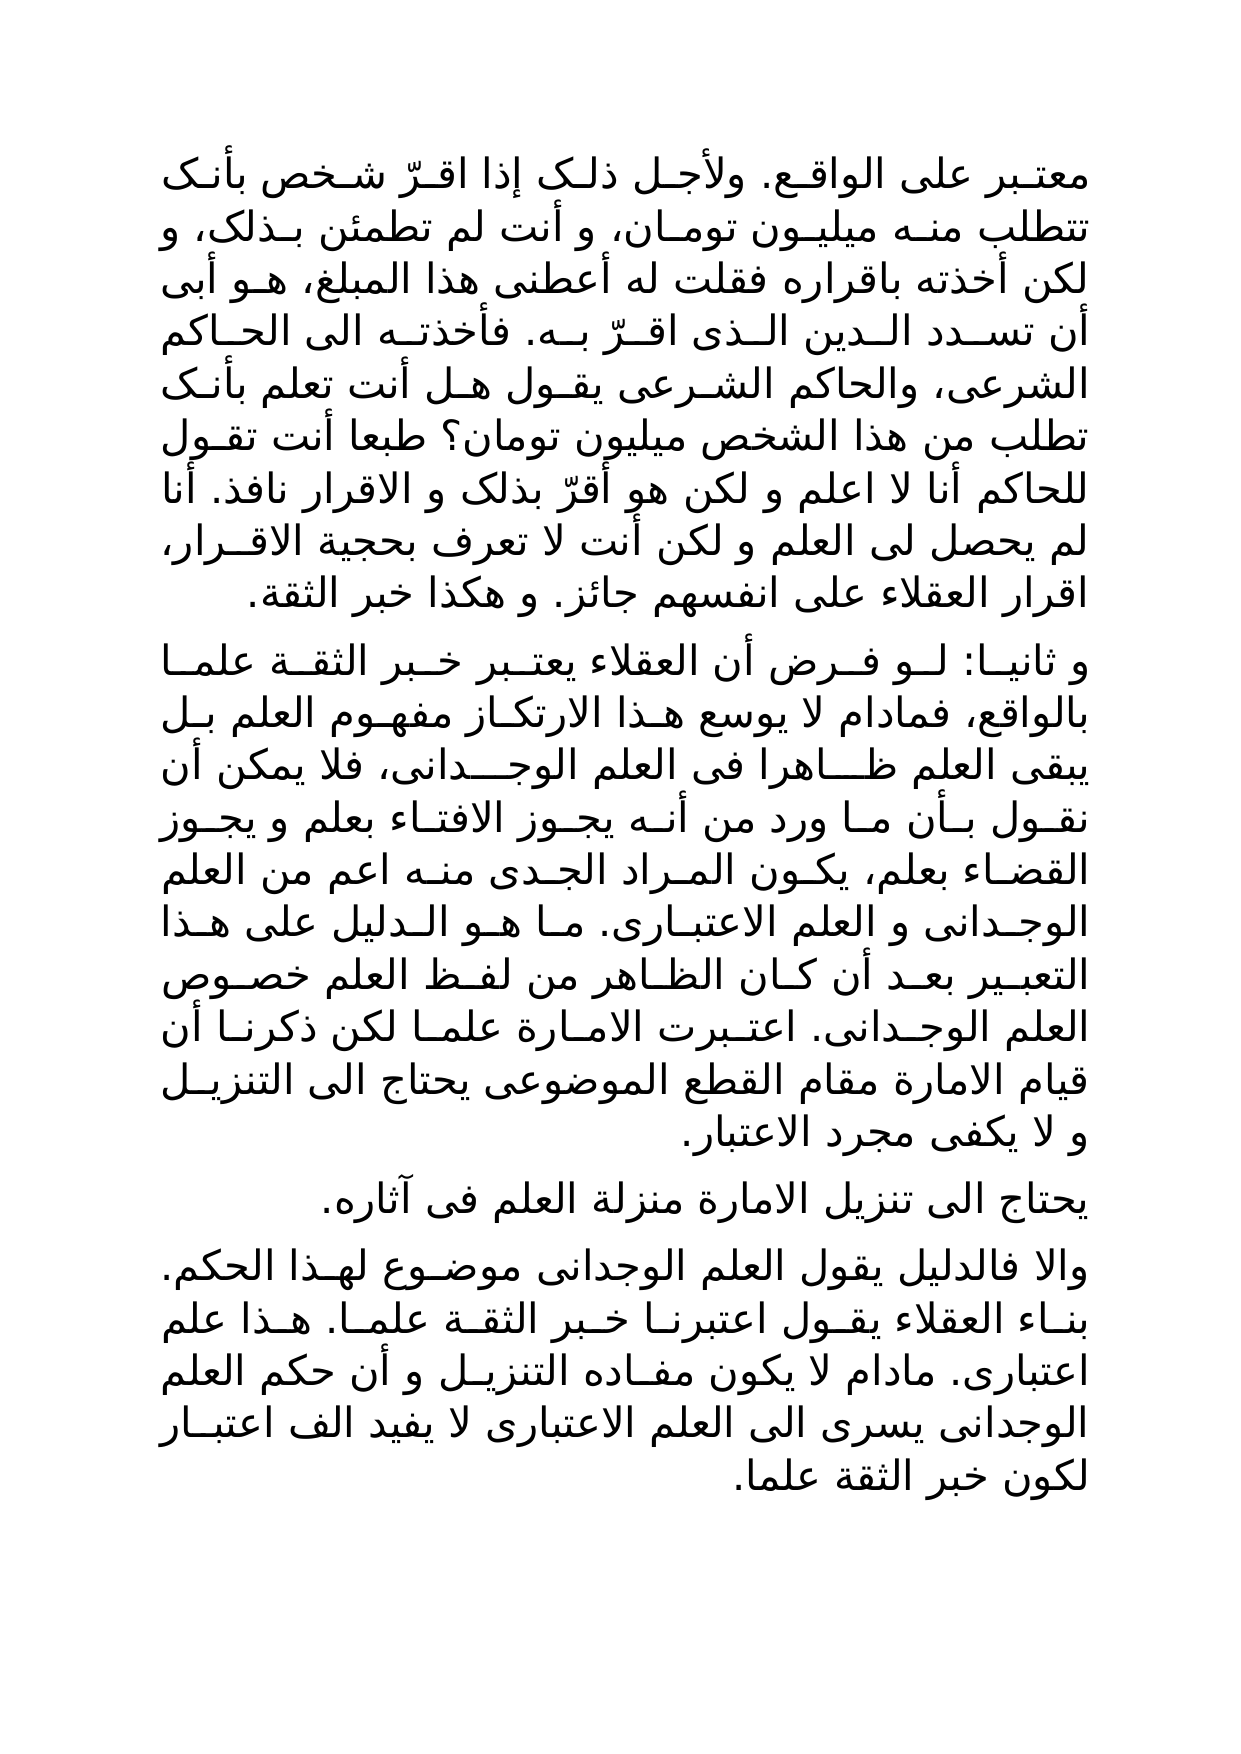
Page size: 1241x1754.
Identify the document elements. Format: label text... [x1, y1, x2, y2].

text یحتاج الی تنزیل الامارة منزلة العلم فی آثاره. [161, 1175, 1090, 1223]
text والا فالدلیل یقول العلم الوجدانی موضوع لهذا الحکم. بناء العقلاء یقول اعتبرنا خبر الثقة علما. هذا علم اعتباری. مادام لا یکون مفاده التنزیل و أن حکم العلم الوجدانی یسری الی العلم الاعتباری لا یفید الف اعتبار لکون خبر الثقة علما. [161, 1242, 1090, 1500]
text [161, 150, 1090, 618]
text و ثانیا: لو فرض أن العقلاء یعتبر خبر الثقة علما بالواقع، فمادام لا یوسع هذا الارتکاز مفهوم العلم بل یبقی العلم ظاهرا فی العلم الوجدانی، فلا یمکن أن نقول بأن ما ورد من أنه یجوز الافتاء بعلم و یجوز القضاء بعلم، یکون المراد الجدی منه اعم من العلم الوجدانی و العلم الاعتباری. ما هو الدلیل علی هذا التعبیر بعد أن کان الظاهر من لفظ العلم خصوص العلم الوجدانی. اعتبرت الامارة علما لکن ذکرنا أن قیام الامارة مقام القطع الموضوعی یحتاج الی التنزیل و لا یکفی مجرد الاعتبار. [161, 636, 1090, 1156]
